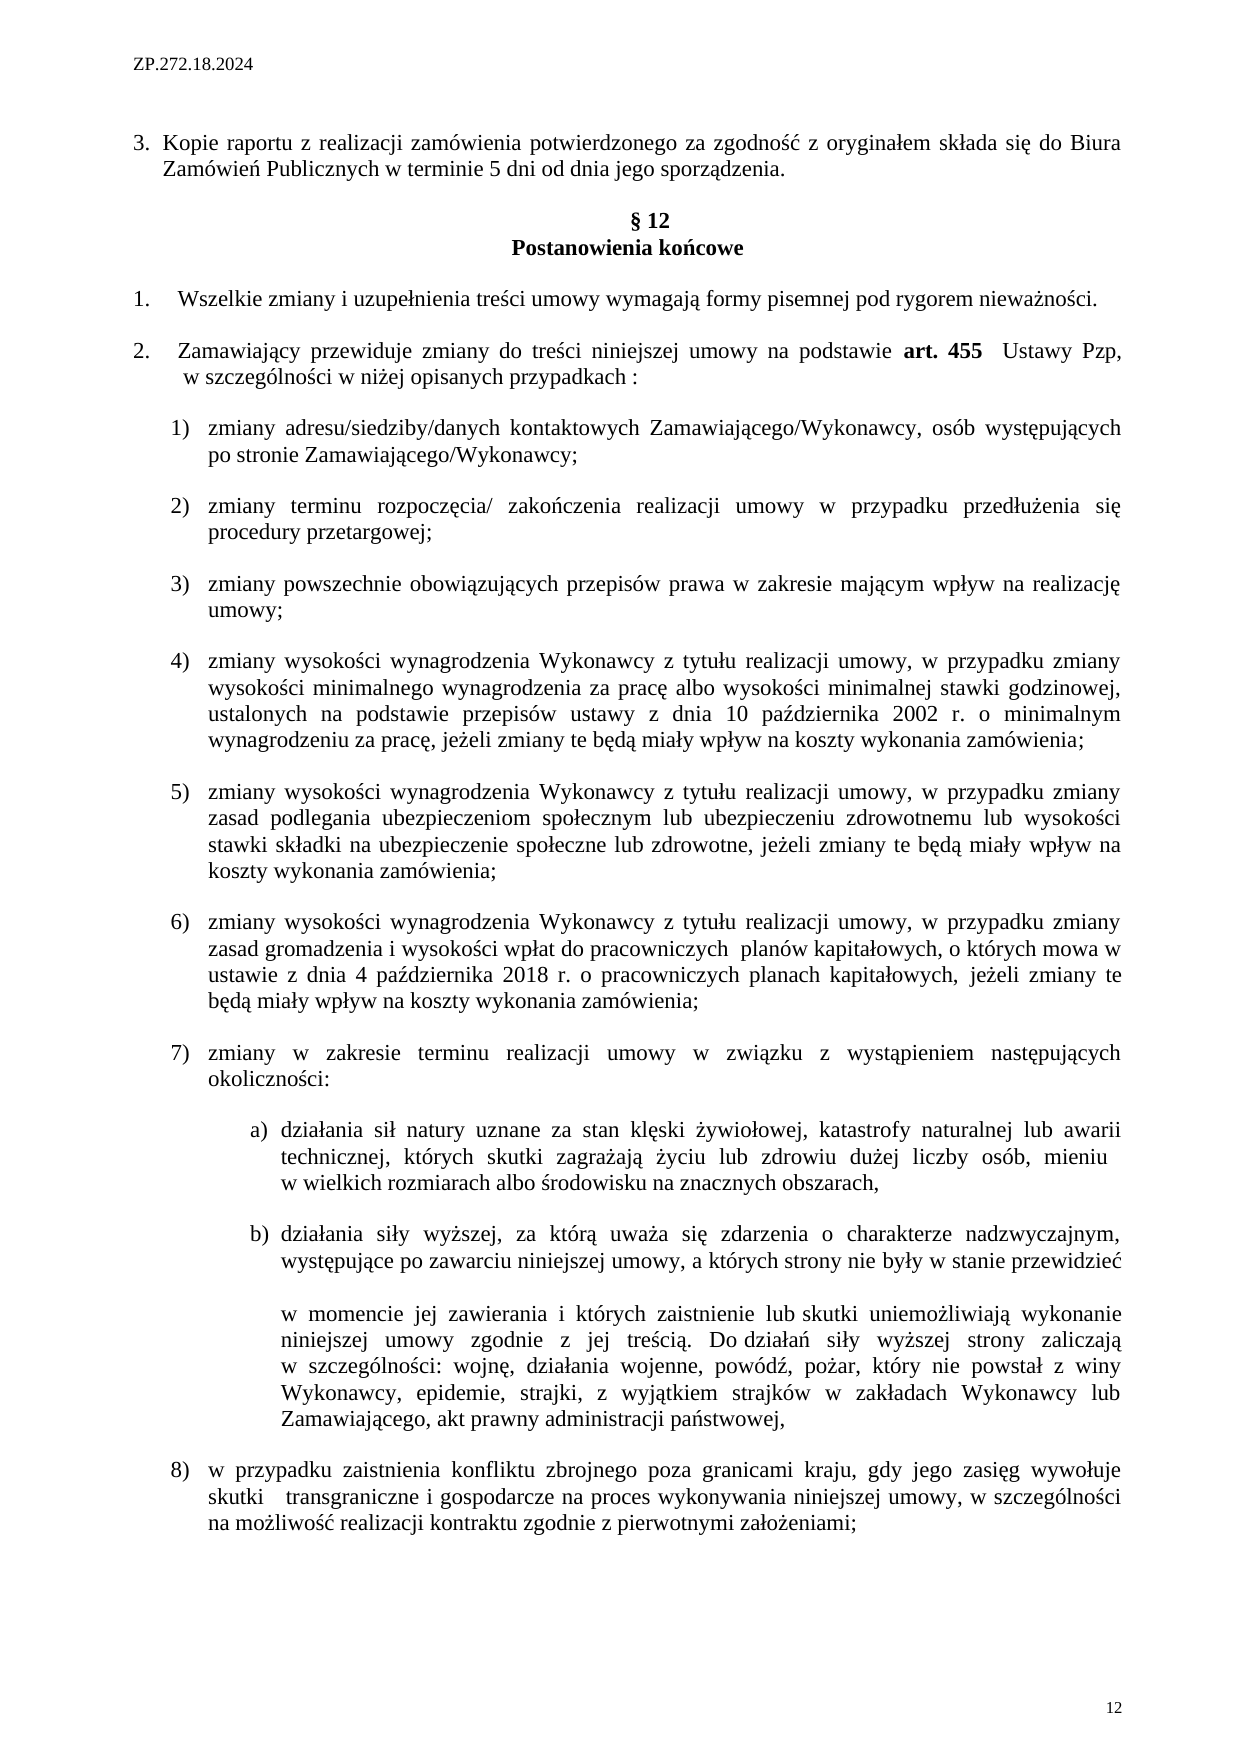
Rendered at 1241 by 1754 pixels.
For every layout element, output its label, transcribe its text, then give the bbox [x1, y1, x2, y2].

list działania siły wyższej, za którą uważa się zdarzenia o charakterze nadzwyczajnym, występujące po zawarciu niniejszej umowy, a których strony nie były w stanie przewidzieć w momencie jej zawierania i których zaistnienie lub skutki uniemożliwiają wykonanie niniejszej umowy zgodnie z jej treścią. Do działań siły wyższej strony zaliczają w szczególności: wojnę, działania wojenne, powódź, pożar, który nie powstał z winy Wykonawcy, epidemie, strajki, z wyjątkiem strajków w zakładach Wykonawcy lub Zamawiającego, akt prawny administracji państwowej, [250, 1221, 1122, 1431]
list zmiany w zakresie terminu realizacji umowy w związku z wystąpieniem następujących okoliczności: [170, 1039, 1122, 1091]
list Zamawiający przewiduje zmiany do treści niniejszej umowy na podstawie art. 455 Ustawy Pzp, w szczególności w niżej opisanych przypadkach : [133, 337, 1122, 389]
list zmiany terminu rozpoczęcia/ zakończenia realizacji umowy w przypadku przedłużenia się procedury przetargowej; [170, 492, 1122, 545]
list zmiany wysokości wynagrodzenia Wykonawcy z tytułu realizacji umowy, w przypadku zmiany wysokości minimalnego wynagrodzenia za pracę albo wysokości minimalnej stawki godzinowej, ustalonych na podstawie przepisów ustawy z dnia 10 października 2002 r. o minimalnym wynagrodzeniu za pracę, jeżeli zmiany te będą miały wpływ na koszty wykonania zamówienia; [170, 647, 1122, 753]
list Wszelkie zmiany i uzupełnienia treści umowy wymagają formy pisemnej pod rygorem nieważności. [133, 285, 1122, 312]
list w przypadku zaistnienia konfliktu zbrojnego poza granicami kraju, gdy jego zasięg wywołuje skutki transgraniczne i gospodarcze na proces wykonywania niniejszej umowy, w szczególności na możliwość realizacji kontraktu zgodnie z pierwotnymi założeniami; [170, 1456, 1122, 1535]
list zmiany powszechnie obowiązujących przepisów prawa w zakresie mającym wpływ na realizację umowy; [170, 570, 1122, 622]
text § 12 [177, 208, 1122, 234]
list zmiany wysokości wynagrodzenia Wykonawcy z tytułu realizacji umowy, w przypadku zmiany zasad gromadzenia i wysokości wpłat do pracowniczych planów kapitałowych, o których mowa w ustawie z dnia 4 października 2018 r. o pracowniczych planach kapitałowych, jeżeli zmiany te będą miały wpływ na koszty wykonania zamówienia; [170, 908, 1122, 1014]
text Postanowienia końcowe [133, 234, 1122, 260]
list działania sił natury uznane za stan klęski żywiołowej, katastrofy naturalnej lub awarii technicznej, których skutki zagrażają życiu lub zdrowiu dużej liczby osób, mieniu w wielkich rozmiarach albo środowisku na znacznych obszarach, [250, 1116, 1122, 1196]
list Kopie raportu z realizacji zamówienia potwierdzonego za zgodność z oryginałem składa się do Biura Zamówień Publicznych w terminie 5 dni od dnia jego sporządzenia. [133, 128, 1122, 181]
list zmiany adresu/siedziby/danych kontaktowych Zamawiającego/Wykonawcy, osób występujących po stronie Zamawiającego/Wykonawcy; [170, 414, 1122, 467]
list zmiany wysokości wynagrodzenia Wykonawcy z tytułu realizacji umowy, w przypadku zmiany zasad podlegania ubezpieczeniom społecznym lub ubezpieczeniu zdrowotnemu lub wysokości stawki składki na ubezpieczenie społeczne lub zdrowotne, jeżeli zmiany te będą miały wpływ na koszty wykonania zamówienia; [170, 778, 1122, 883]
